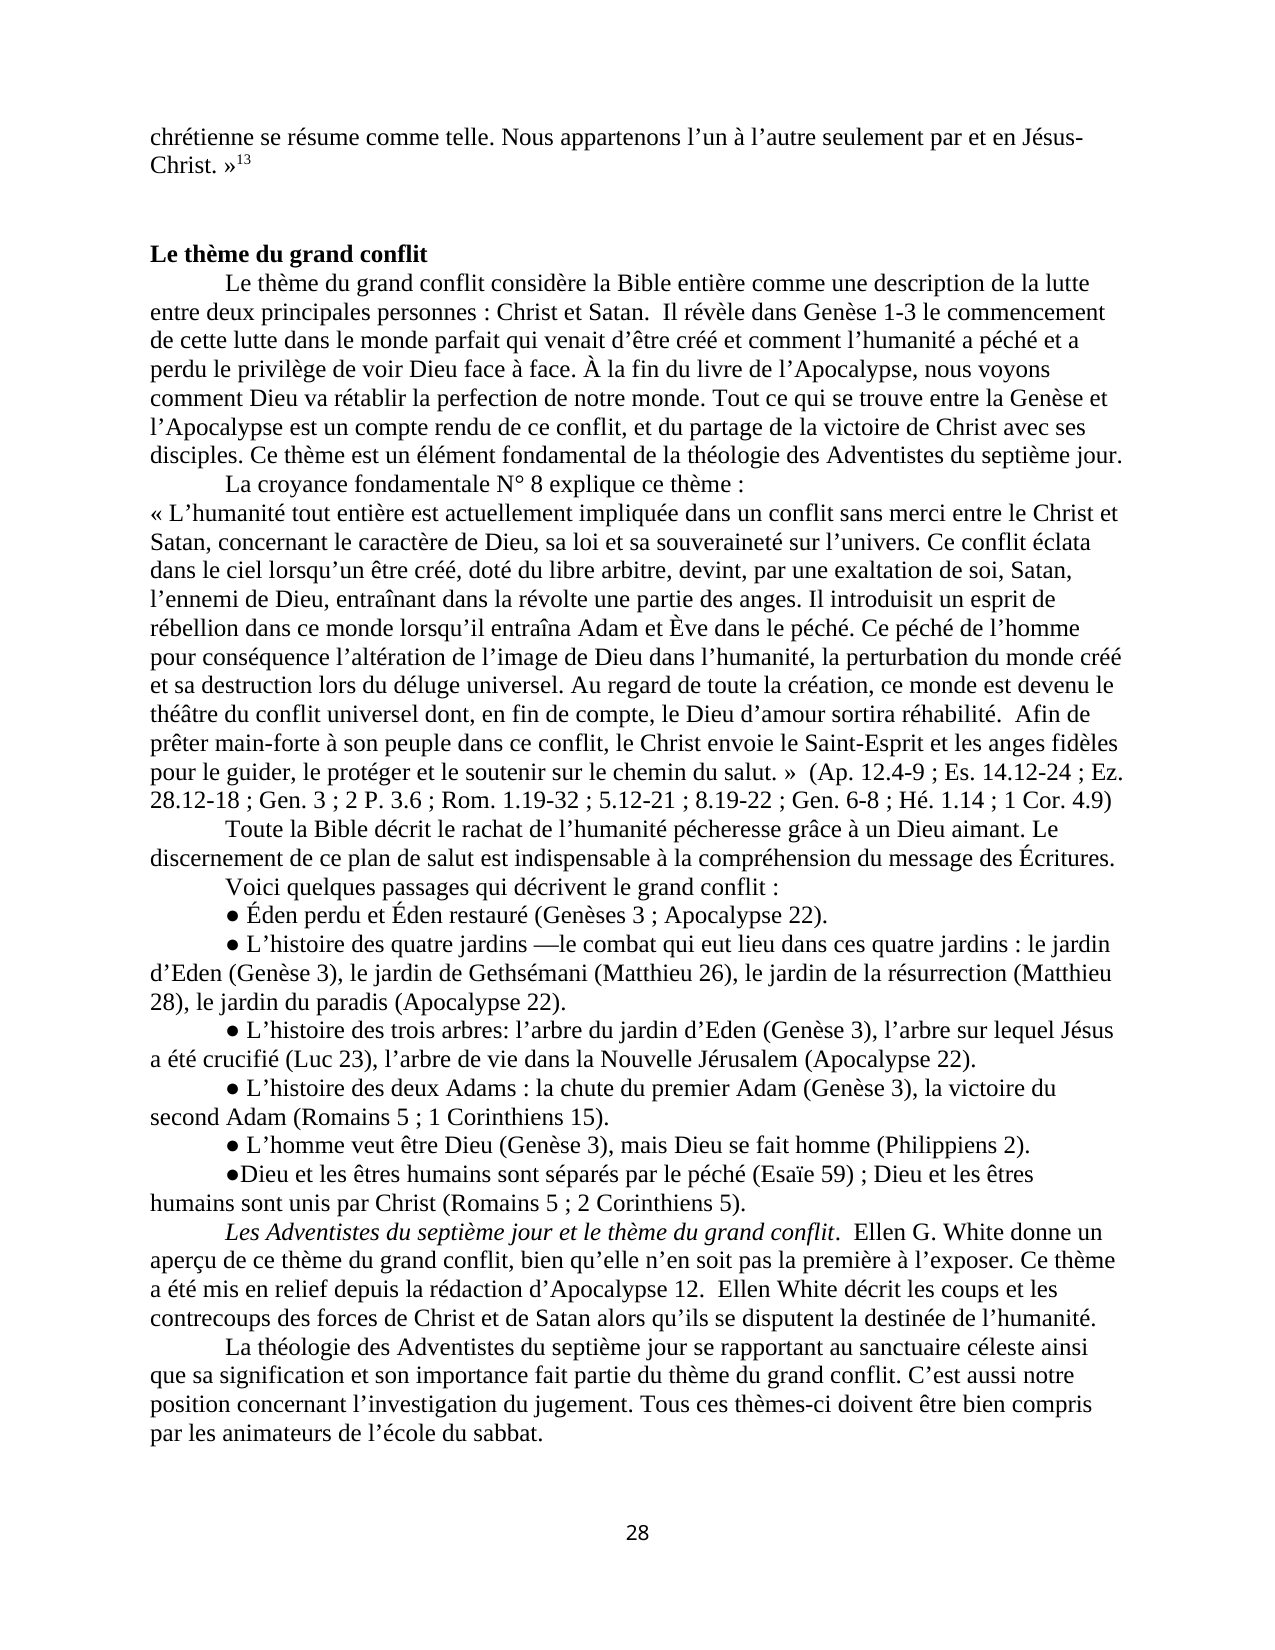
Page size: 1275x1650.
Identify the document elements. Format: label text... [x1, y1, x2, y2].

text La théologie des Adventistes du septième jour se rapportant au sanctuaire céleste ainsi que sa signification et son importance fait partie du thème du grand conflit. C’est aussi notre position concernant l’investigation du jugement. Tous ces thèmes-ci doivent être bien compris par les animateurs de l’école du sabbat. [150, 1332, 1125, 1447]
text Les Adventistes du septième jour et le thème du grand conflit. Ellen G. White donne un aperçu de ce thème du grand conflit, bien qu’elle n’en soit pas la première à l’exposer. Ce thème a été mis en relief depuis la rédaction d’Apocalypse 12. Ellen White décrit les coups et les contrecoups des forces de Christ et de Satan alors qu’ils se disputent la destinée de l’humanité. [150, 1217, 1125, 1332]
subtitle Le thème du grand conflit [150, 239, 1125, 268]
text ● L’histoire des deux Adams : la chute du premier Adam (Genèse 3), la victoire du second Adam (Romains 5 ; 1 Corinthiens 15). [150, 1073, 1125, 1131]
text Toute la Bible décrit le rachat de l’humanité pécheresse grâce à un Dieu aimant. Le discernement de ce plan de salut est indispensable à la compréhension du message des Écritures. [150, 814, 1125, 872]
text « L’humanité tout entière est actuellement impliquée dans un conflit sans merci entre le Christ et Satan, concernant le caractère de Dieu, sa loi et sa souveraineté sur l’univers. Ce conflit éclata dans le ciel lorsqu’un être créé, doté du libre arbitre, devint, par une exaltation de soi, Satan, l’ennemi de Dieu, entraînant dans la révolte une partie des anges. Il introduisit un esprit de rébellion dans ce monde lorsqu’il entraîna Adam et Ève dans le péché. Ce péché de l’homme pour conséquence l’altération de l’image de Dieu dans l’humanité, la perturbation du monde créé et sa destruction lors du déluge universel. Au regard de toute la création, ce monde est devenu le théâtre du conflit universel dont, en fin de compte, le Dieu d’amour sortira réhabilité. Afin de prêter main-forte à son peuple dans ce conflit, le Christ envoie le Saint-Esprit et les anges fidèles pour le guider, le protéger et le soutenir sur le chemin du salut. » (Ap. 12.4-9 ; Es. 14.12-24 ; Ez. 28.12-18 ; Gen. 3 ; 2 P. 3.6 ; Rom. 1.19-32 ; 5.12-21 ; 8.19-22 ; Gen. 6-8 ; Hé. 1.14 ; 1 Cor. 4.9) [150, 498, 1125, 814]
text ● Éden perdu et Éden restauré (Genèses 3 ; Apocalypse 22). [150, 901, 1125, 929]
text ● L’histoire des quatre jardins —le combat qui eut lieu dans ces quatre jardins : le jardin d’Eden (Genèse 3), le jardin de Gethsémani (Matthieu 26), le jardin de la résurrection (Matthieu 28), le jardin du paradis (Apocalypse 22). [150, 929, 1125, 1016]
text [150, 122, 1125, 179]
text Voici quelques passages qui décrivent le grand conflit : [150, 872, 1125, 901]
text Le thème du grand conflit considère la Bible entière comme une description de la lutte entre deux principales personnes : Christ et Satan. Il révèle dans Genèse 1-3 le commencement de cette lutte dans le monde parfait qui venait d’être créé et comment l’humanité a péché et a perdu le privilège de voir Dieu face à face. À la fin du livre de l’Apocalypse, nous voyons comment Dieu va rétablir la perfection de notre monde. Tout ce qui se trouve entre la Genèse et l’Apocalypse est un compte rendu de ce conflit, et du partage de la victoire de Christ avec ses disciples. Ce thème est un élément fondamental de la théologie des Adventistes du septième jour. [150, 268, 1125, 469]
text ● L’homme veut être Dieu (Genèse 3), mais Dieu se fait homme (Philippiens 2). [150, 1131, 1125, 1159]
text ● L’histoire des trois arbres: l’arbre du jardin d’Eden (Genèse 3), l’arbre sur lequel Jésus a été crucifié (Luc 23), l’arbre de vie dans la Nouvelle Jérusalem (Apocalypse 22). [150, 1016, 1125, 1073]
text ●Dieu et les êtres humains sont séparés par le péché (Esaïe 59) ; Dieu et les êtres humains sont unis par Christ (Romains 5 ; 2 Corinthiens 5). [150, 1159, 1125, 1217]
text La croyance fondamentale N° 8 explique ce thème : [150, 469, 1125, 498]
